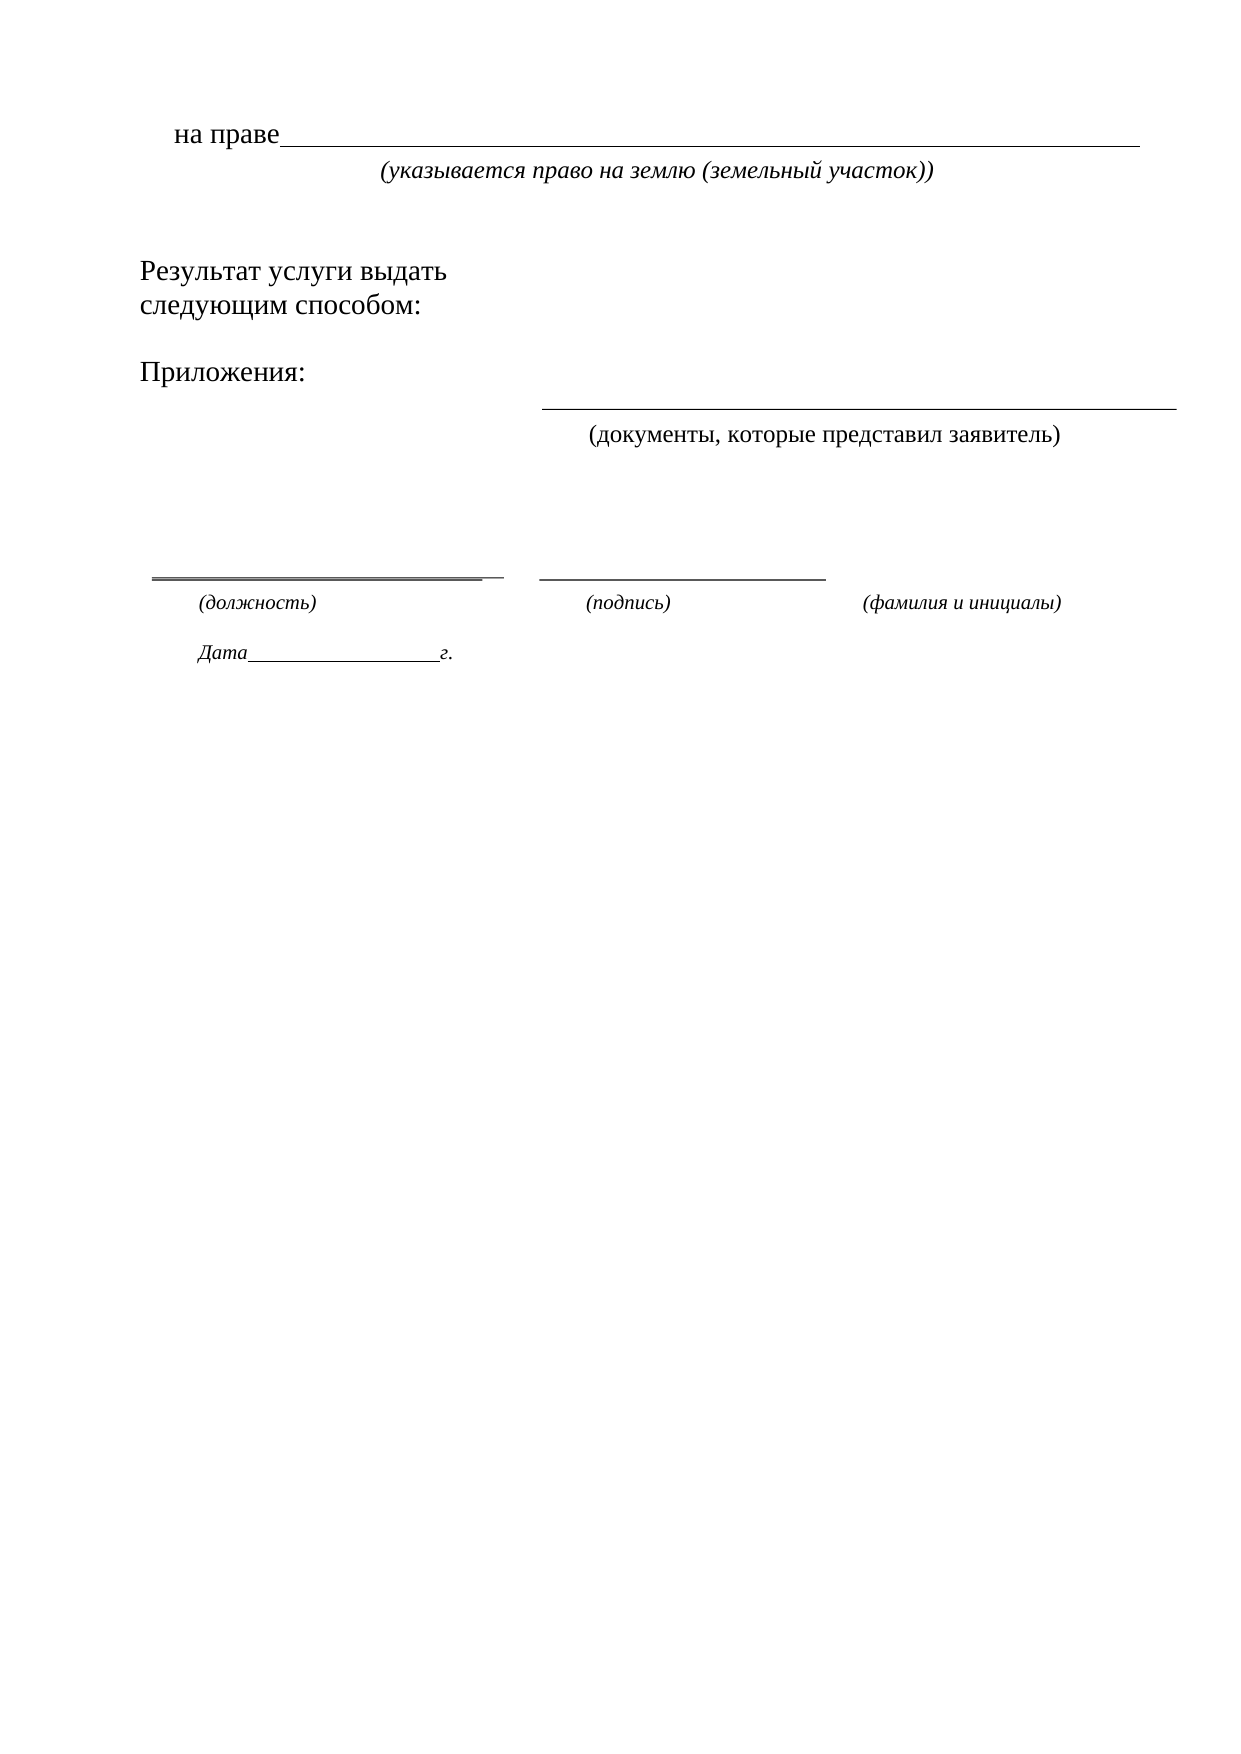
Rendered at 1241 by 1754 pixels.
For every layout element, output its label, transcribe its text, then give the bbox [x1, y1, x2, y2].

text (документы, которые представил заявитель) [588, 419, 1209, 448]
text Результат услуги выдать следующим способом: [139, 253, 449, 320]
text на праве [121, 117, 1193, 150]
text Дата г. [198, 640, 1209, 664]
text Приложения: [139, 354, 310, 387]
text (должность) (подпись) (фамилия и инициалы) [198, 590, 1209, 614]
text (указывается право на землю (земельный участок)) [140, 156, 1174, 184]
